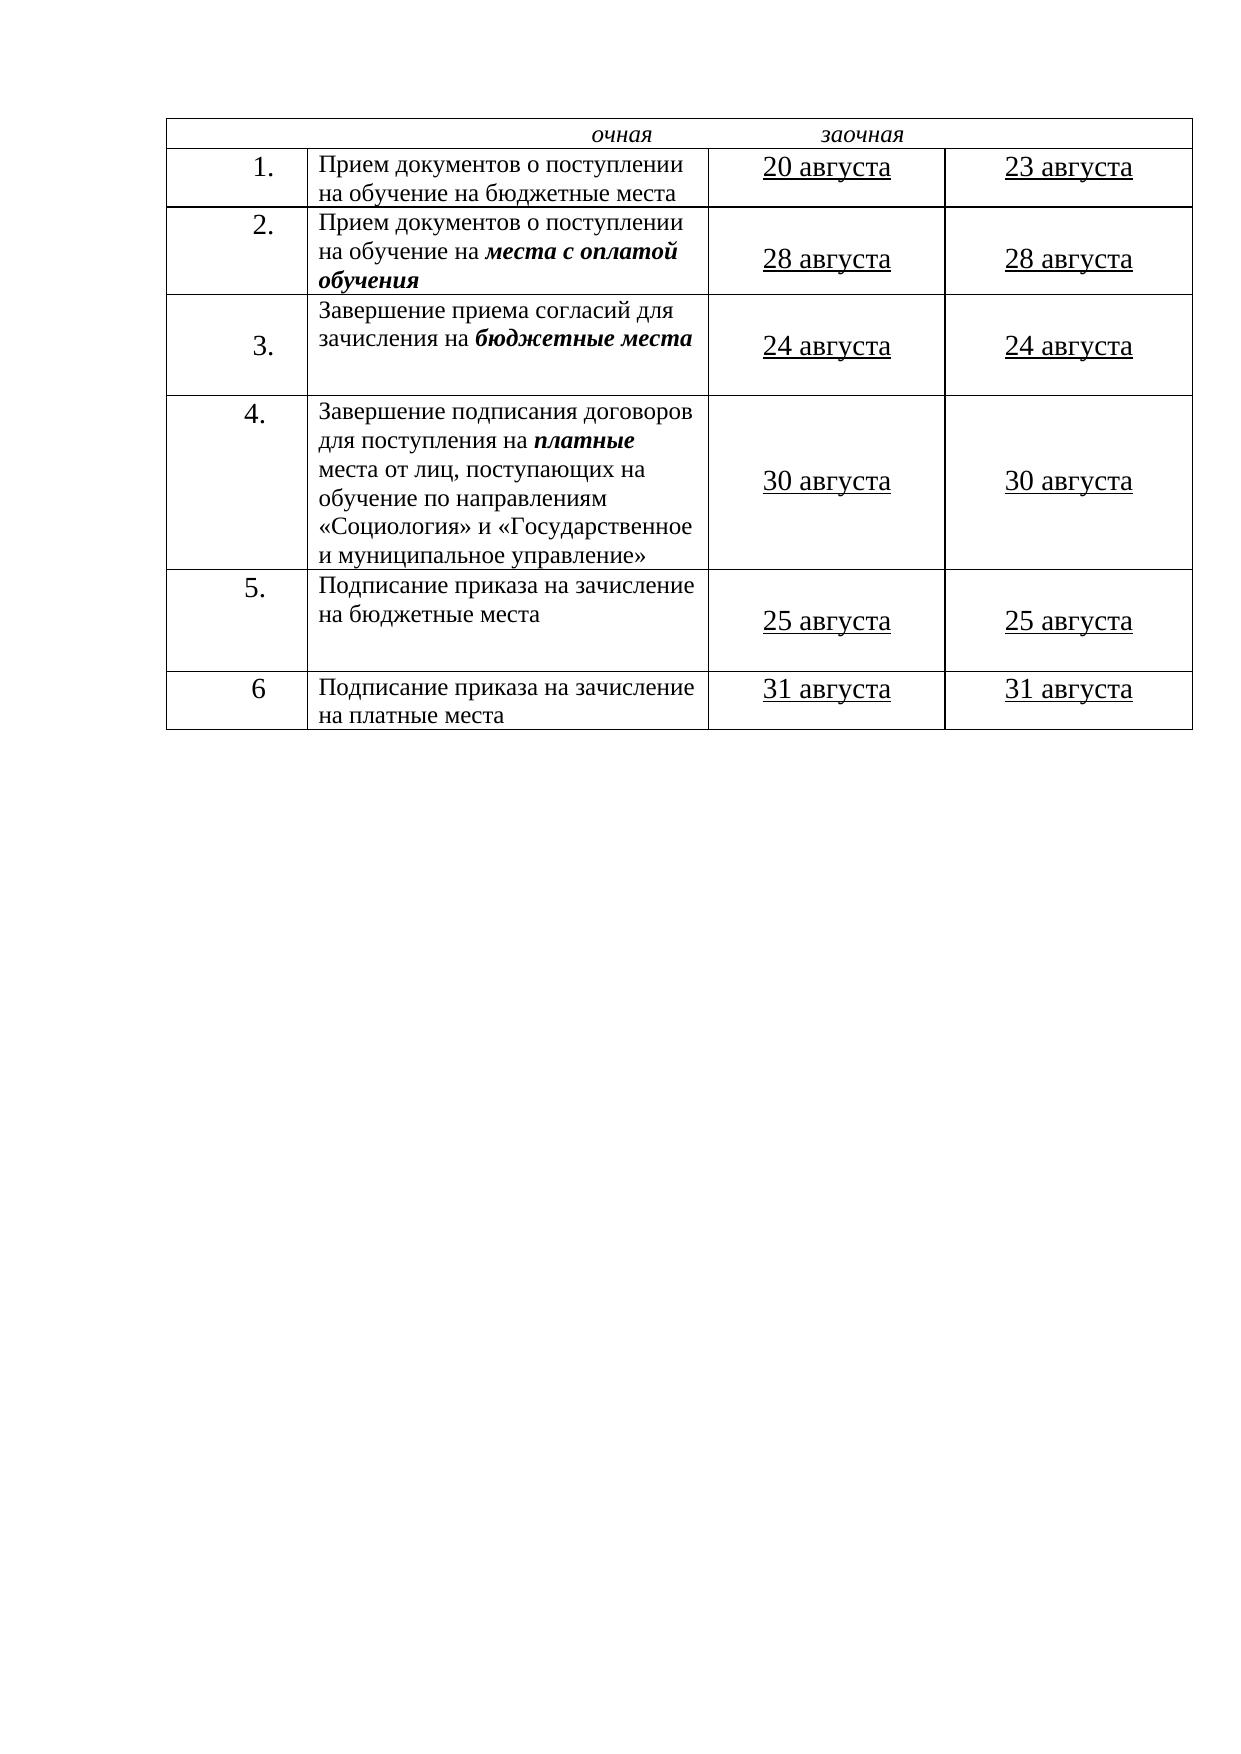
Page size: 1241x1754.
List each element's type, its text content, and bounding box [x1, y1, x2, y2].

table_cell 30 августа [709, 396, 944, 569]
table_cell 28 августа [946, 208, 1192, 294]
table_cell 31 августа [709, 672, 944, 729]
table_cell 2. [167, 208, 307, 294]
table_cell 5. [167, 570, 307, 671]
table_cell 23 августа [946, 149, 1192, 206]
table_cell 30 августа [946, 396, 1192, 569]
table_cell 31 августа [946, 672, 1192, 729]
table_cell 25 августа [946, 570, 1192, 671]
table_cell Подписание приказа на зачисление на платные места [308, 672, 708, 729]
table_cell 3. [167, 295, 307, 395]
table_cell 28 августа [709, 208, 944, 294]
table_cell Завершение подписания договоров для поступления на платные места от лиц, поступающих на обучение по направлениям «Социология» и «Государственное и муниципальное управление» [308, 396, 708, 569]
table_cell Завершение приема согласий для зачисления на бюджетные места [308, 295, 708, 395]
table_cell Прием документов о поступлении на обучение на бюджетные места [308, 149, 708, 206]
table_cell 20 августа [709, 149, 944, 206]
table_cell 4. [167, 396, 307, 569]
table_cell 24 августа [709, 295, 944, 395]
table_cell 1. [167, 149, 307, 206]
table_cell Подписание приказа на зачисление на бюджетные места [308, 570, 708, 671]
table_cell Прием документов о поступлении на обучение на места с оплатой обучения [308, 208, 708, 294]
table_cell 6 [167, 672, 307, 729]
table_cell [167, 119, 1192, 148]
table_cell 24 августа [946, 295, 1192, 395]
table_cell 25 августа [709, 570, 944, 671]
